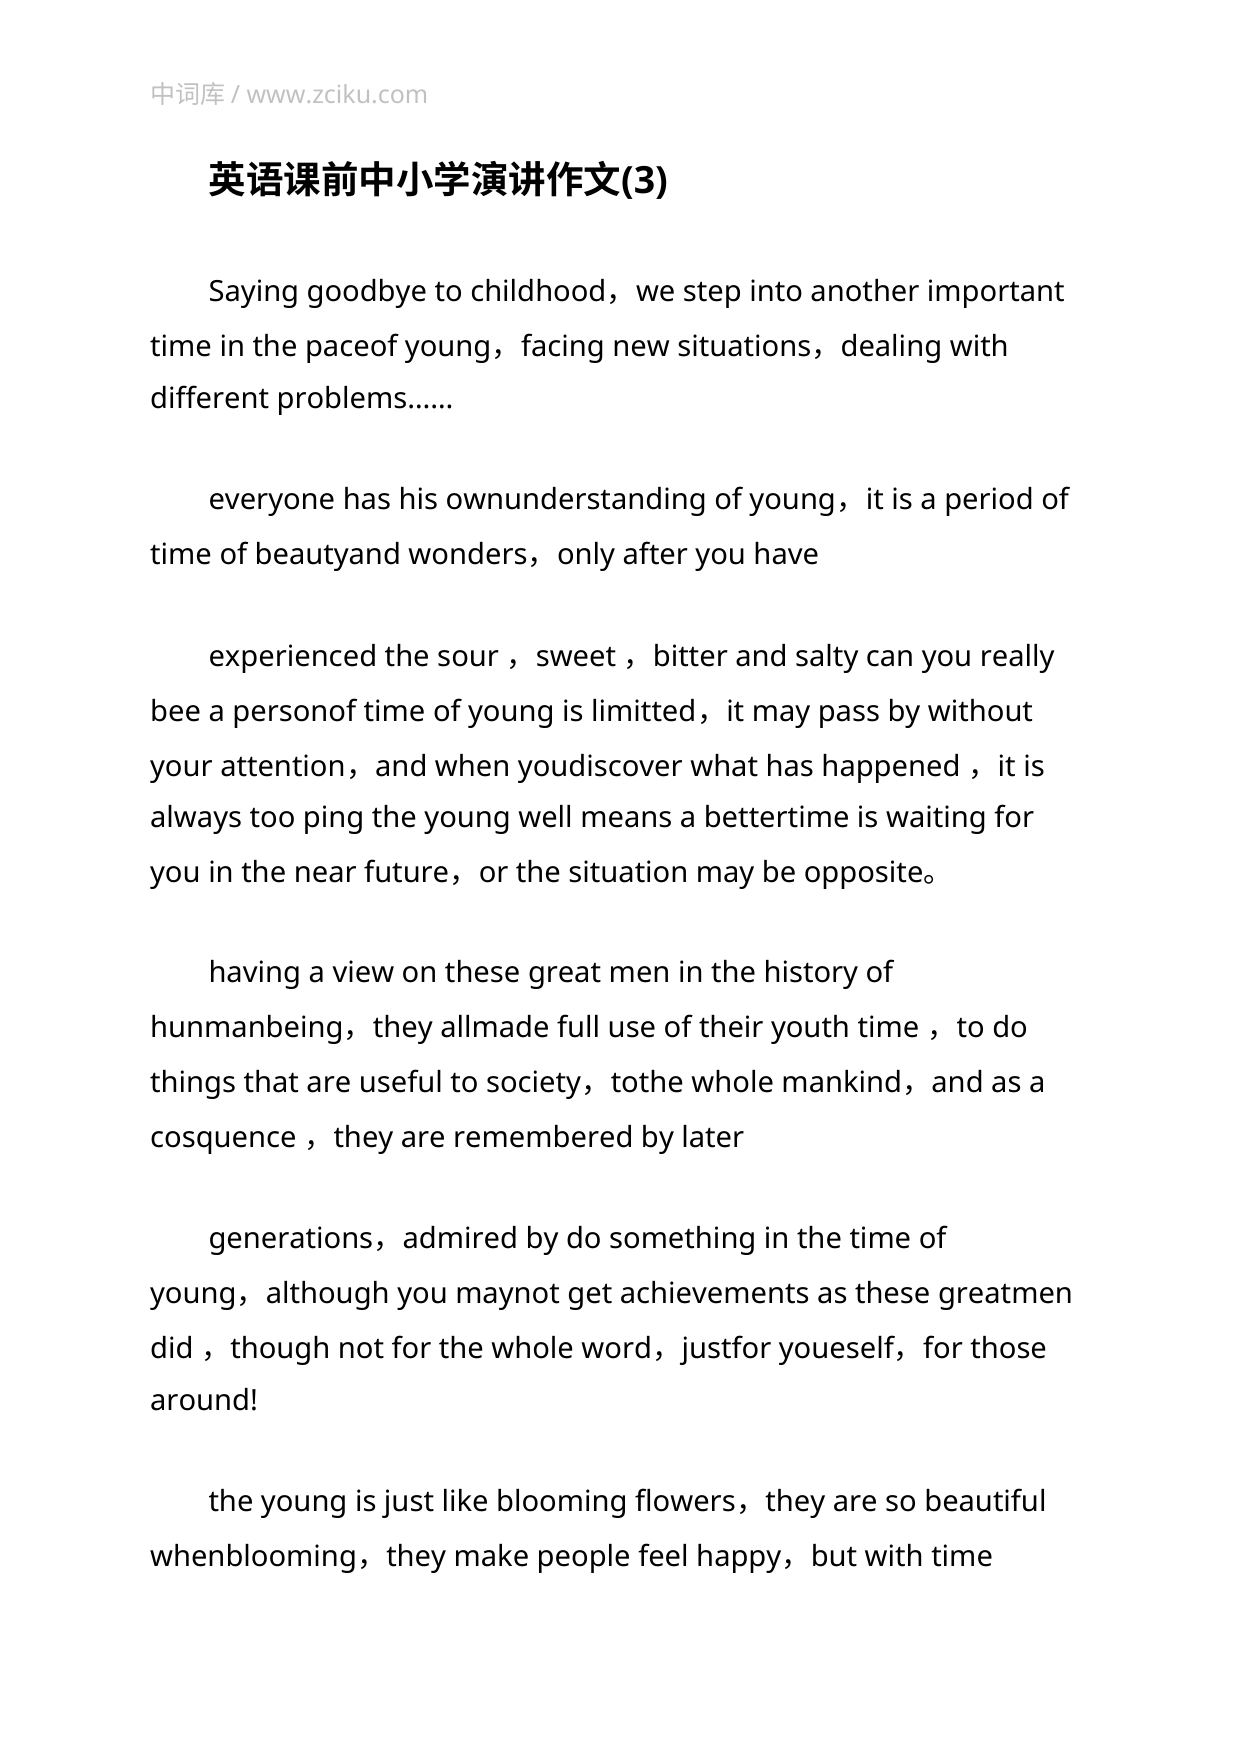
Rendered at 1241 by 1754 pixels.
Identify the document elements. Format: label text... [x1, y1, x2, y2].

text Saying goodbye to childhood，we step into another important time in the paceof young，facing new situations，dealing with different problems…… [150, 268, 1090, 417]
text 英语课前中小学演讲作文(3) [150, 150, 1090, 204]
text generations，admired by do something in the time of young，although you maynot get achievements as these greatmen did ，though not for the whole word，justfor youeself，for those around! [150, 1215, 1090, 1419]
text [150, 1478, 1090, 1575]
text experienced the sour ，sweet ，bitter and salty can you really bee a personof time of young is limitted，it may pass by without your attention，and when youdiscover what has happened ，it is always too ping the young well means a bettertime is waiting for you in the near future，or the situation may be opposite。 [150, 632, 1090, 891]
text having a view on these great men in the history of hunmanbeing，they allmade full use of their youth time ，to do things that are useful to society，tothe whole mankind，and as a cosquence ，they are remembered by later [150, 951, 1090, 1156]
text everyone has his ownunderstanding of young，it is a period of time of beautyand wonders，only after you have [150, 475, 1090, 573]
